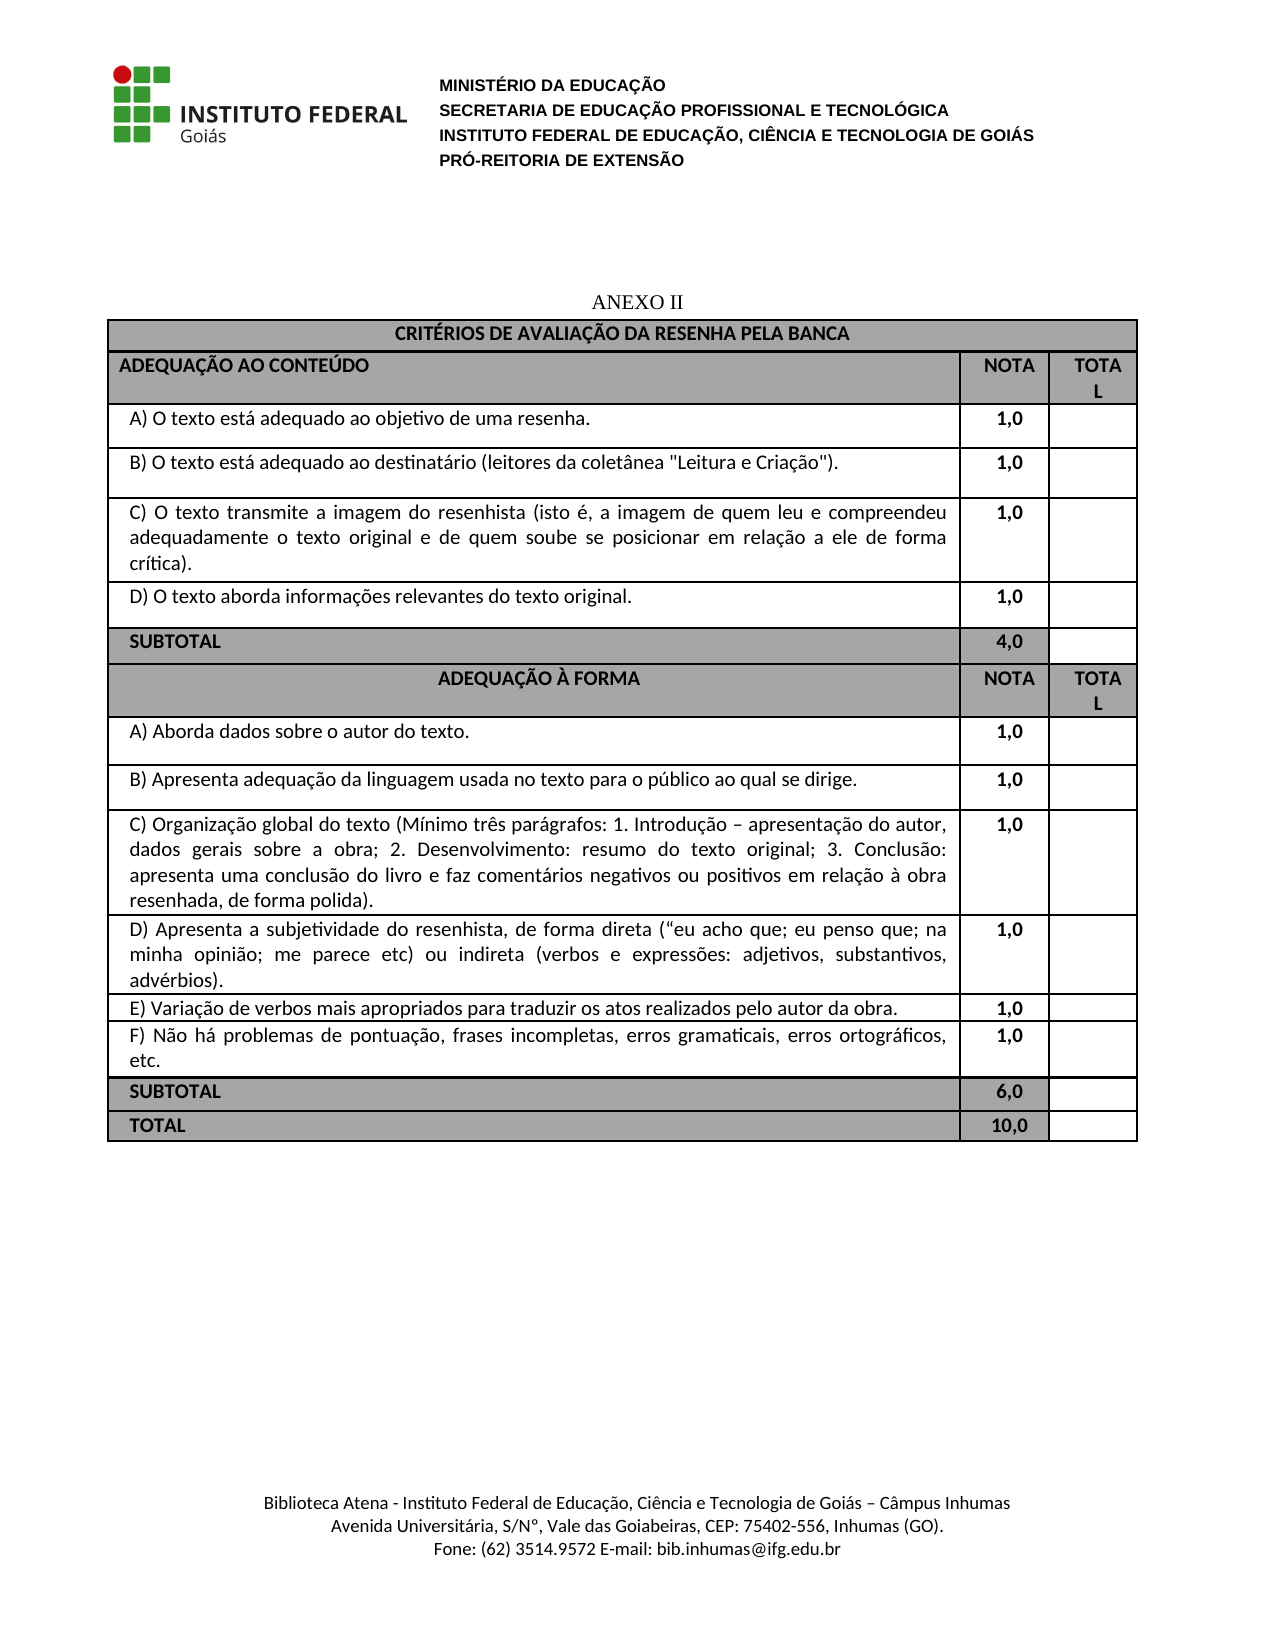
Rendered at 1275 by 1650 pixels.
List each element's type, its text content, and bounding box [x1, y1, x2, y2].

table_cell [1050, 811, 1136, 914]
table_cell SUBTOTAL [109, 1079, 959, 1110]
table_cell [1050, 916, 1136, 993]
table_cell TOTAL [1050, 665, 1136, 716]
table_cell 1,0 [961, 718, 1048, 764]
table_cell [1050, 629, 1136, 663]
table_cell 1,0 [961, 995, 1048, 1020]
table_cell [1050, 718, 1136, 764]
table_cell 1,0 [961, 766, 1048, 809]
table_cell ADEQUAÇÃO À FORMA [109, 665, 959, 716]
table_cell 1,0 [961, 583, 1048, 627]
table_cell A) O texto está adequado ao objetivo de uma resenha. [109, 405, 959, 447]
picture [91, 47, 429, 161]
table_cell [1050, 1022, 1136, 1076]
table_cell TOTAL [109, 1112, 959, 1140]
table_cell [1050, 499, 1136, 581]
table_cell NOTA [961, 665, 1048, 716]
table_cell A) Aborda dados sobre o autor do texto. [109, 718, 959, 764]
table_header CRITÉRIOS DE AVALIAÇÃO DA RESENHA PELA BANCA [109, 321, 1136, 350]
table_cell [1050, 405, 1136, 447]
table_cell 1,0 [961, 916, 1048, 993]
table_cell B) O texto está adequado ao destinatário (leitores da coletânea "Leitura e Criação"). [109, 449, 959, 497]
table_cell ADEQUAÇÃO AO CONTEÚDO [109, 353, 959, 403]
table_cell 1,0 [961, 1022, 1048, 1076]
table_cell 1,0 [961, 811, 1048, 914]
table_cell NOTA [961, 353, 1048, 403]
text ANEXO II [118, 290, 1157, 314]
table_cell TOTAL [1050, 353, 1136, 403]
table_cell [1050, 449, 1136, 497]
table_cell 1,0 [961, 449, 1048, 497]
table_cell [1050, 766, 1136, 809]
table_cell E) Variação de verbos mais apropriados para traduzir os atos realizados pelo autor da obra. [109, 995, 959, 1020]
table_cell 6,0 [961, 1079, 1048, 1110]
table_cell [1050, 1079, 1136, 1110]
table_cell [1050, 1112, 1136, 1140]
table_cell C) O texto transmite a imagem do resenhista (isto é, a imagem de quem leu e compreendeu adequadamente o texto original e de quem soube se posicionar em relação a ele de forma crítica). [109, 499, 959, 581]
table_cell [1050, 995, 1136, 1020]
table_cell 4,0 [961, 629, 1048, 663]
table_cell D) Apresenta a subjetividade do resenhista, de forma direta (“eu acho que; eu penso que; na minha opinião; me parece etc) ou indireta (verbos e expressões: adjetivos, substantivos, advérbios). [109, 916, 959, 993]
table_cell D) O texto aborda informações relevantes do texto original. [109, 583, 959, 627]
table_cell B) Apresenta adequação da linguagem usada no texto para o público ao qual se dirige. [109, 766, 959, 809]
table_cell F) Não há problemas de pontuação, frases incompletas, erros gramaticais, erros ortográficos, etc. [109, 1022, 959, 1076]
table_cell C) Organização global do texto (Mínimo três parágrafos: 1. Introdução – apresentação do autor, dados gerais sobre a obra; 2. Desenvolvimento: resumo do texto original; 3. Conclusão: apresenta uma conclusão do livro e faz comentários negativos ou positivos em relação à obra resenhada, de forma polida). [109, 811, 959, 914]
table_cell [1050, 583, 1136, 627]
table_cell SUBTOTAL [109, 629, 959, 663]
table_cell 10,0 [961, 1112, 1048, 1140]
table_cell 1,0 [961, 405, 1048, 447]
table_cell 1,0 [961, 499, 1048, 581]
